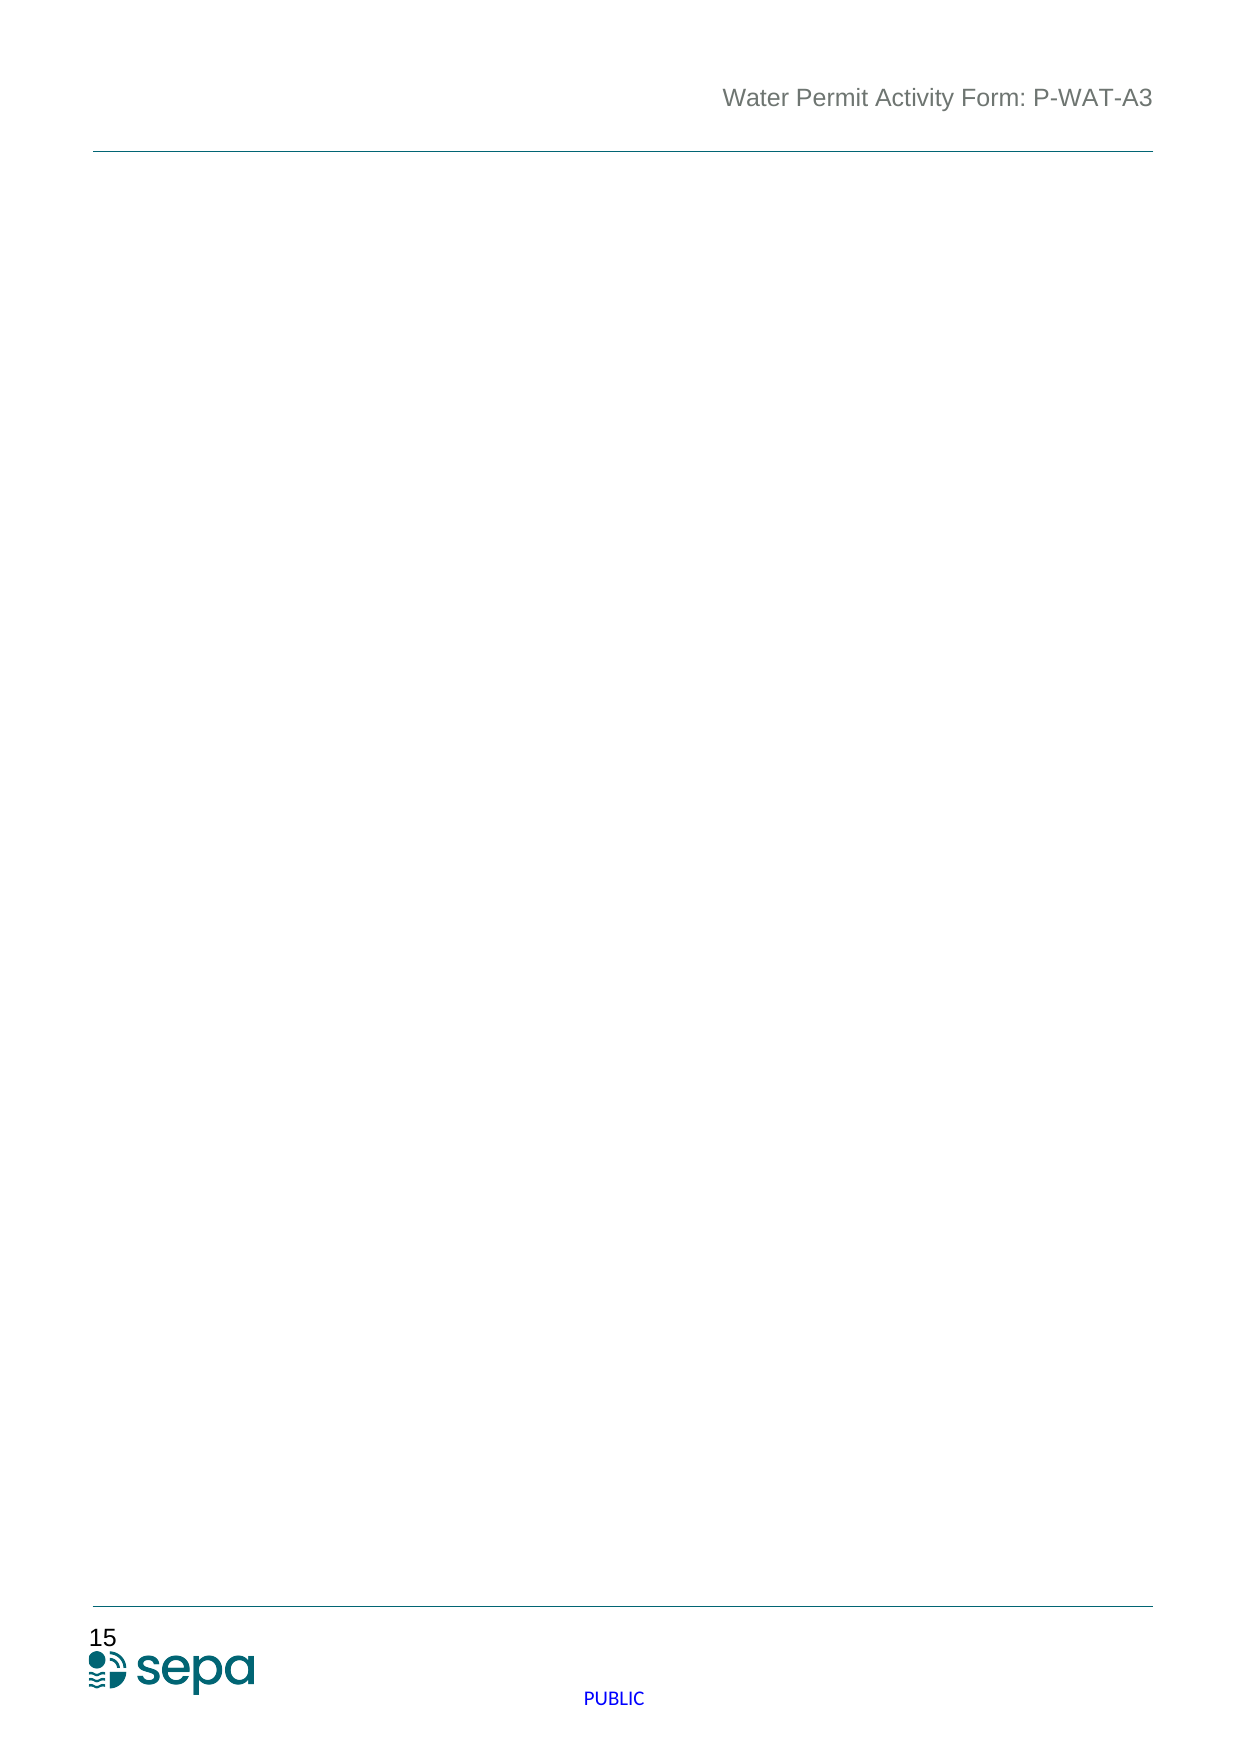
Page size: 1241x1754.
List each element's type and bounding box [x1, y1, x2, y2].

picture [88, 1651, 254, 1695]
